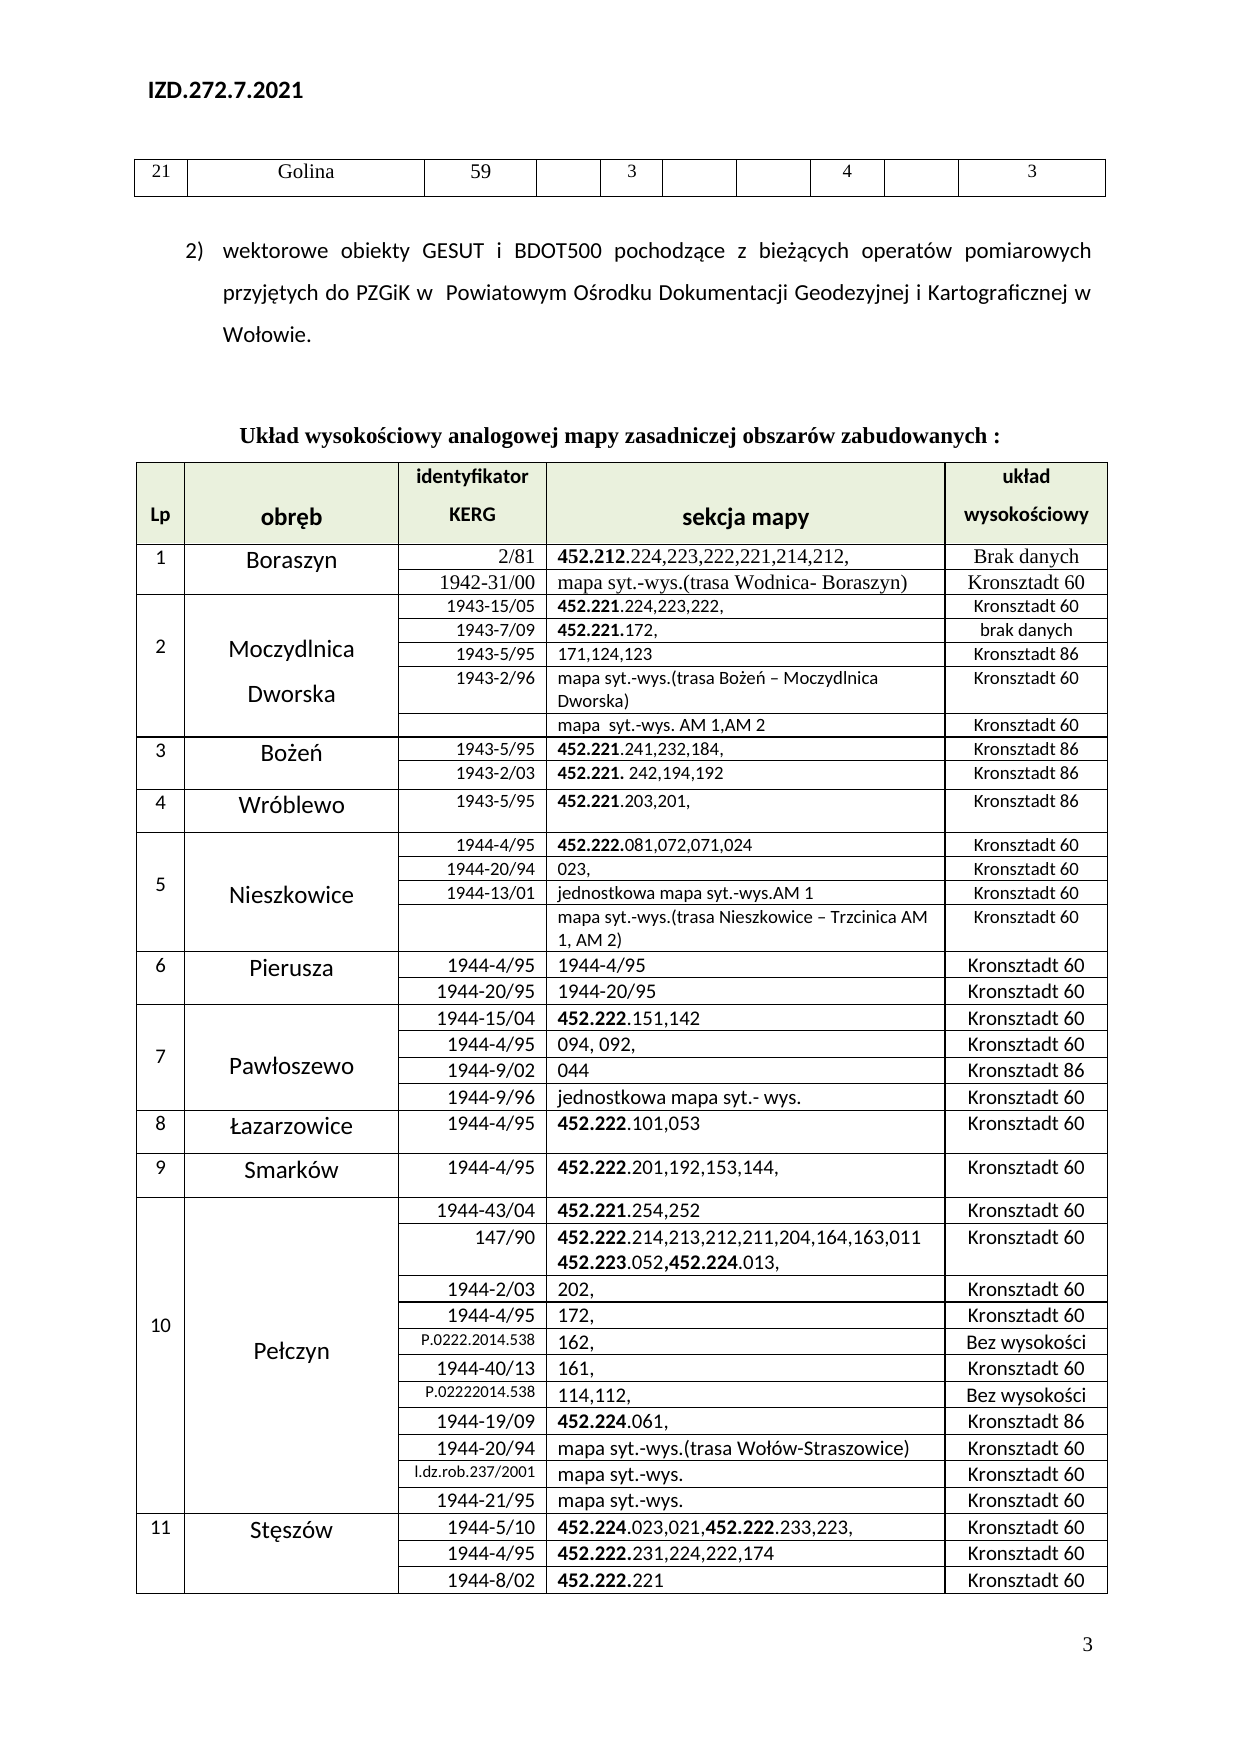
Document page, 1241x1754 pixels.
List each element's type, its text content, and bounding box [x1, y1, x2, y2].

text Układ wysokościowy analogowej mapy zasadniczej obszarów zabudowanych : [148, 422, 1093, 449]
table_cell Kronsztadt 60 [946, 570, 1107, 594]
table_cell Kronsztadt 60 [946, 1514, 1107, 1539]
table_cell 094, 092, [547, 1031, 944, 1057]
table_cell 10 [137, 1198, 184, 1513]
table_cell 1944-4/95 [399, 833, 546, 856]
table_cell 452.221.254,252 [547, 1198, 944, 1223]
table_header układ wysokościowy [946, 463, 1107, 543]
table_header sekcja mapy [547, 463, 944, 543]
table_cell Kronsztadt 60 [946, 833, 1107, 856]
table_cell Kronsztadt 60 [946, 1111, 1107, 1153]
table_cell [537, 160, 600, 196]
table_cell Kronsztadt 86 [946, 738, 1107, 760]
table_cell 1944-19/09 [399, 1408, 546, 1434]
table_cell Kronsztadt 60 [946, 1355, 1107, 1381]
table_cell Kronsztadt 60 [946, 952, 1107, 977]
table_cell P.02222014.538 [399, 1382, 546, 1407]
table_cell 161, [547, 1355, 944, 1381]
table_cell 1944-4/95 [399, 1111, 546, 1153]
table_cell Bez wysokości [946, 1329, 1107, 1354]
table_cell 2 [137, 595, 184, 736]
table_cell 1942-31/00 [399, 570, 546, 594]
table_cell Kronsztadt 60 [946, 905, 1107, 951]
table_cell 452.222.151,142 [547, 1005, 944, 1030]
table_cell Kronsztadt 60 [946, 1154, 1107, 1197]
table_cell 452.222.101,053 [547, 1111, 944, 1153]
table_cell Kronsztadt 60 [946, 978, 1107, 1004]
table_cell Kronsztadt 60 [946, 1198, 1107, 1223]
table_cell 452.222.214,213,212,211,204,164,163,011 452.223.052,452.224.013, [547, 1224, 944, 1275]
table_cell Wróblewo [185, 790, 398, 832]
table_cell Kronsztadt 60 [946, 1541, 1107, 1566]
table_cell 452.221.241,232,184, [547, 738, 944, 760]
table_cell 1943-2/96 [399, 667, 546, 712]
table_cell 452.221.203,201, [547, 790, 944, 832]
table_cell 452.221. 242,194,192 [547, 761, 944, 788]
table_cell Kronsztadt 60 [946, 1005, 1107, 1030]
table_cell 1943-7/09 [399, 619, 546, 642]
table_cell Brak danych [946, 545, 1107, 568]
table_cell 023, [547, 857, 944, 880]
table_cell 1944-20/94 [399, 1435, 546, 1460]
table_cell Pierusza [185, 952, 398, 1004]
table_cell Pawłoszewo [185, 1005, 398, 1109]
table_cell [399, 905, 546, 951]
table_cell Kronsztadt 60 [946, 1461, 1107, 1487]
table_cell 3 [959, 160, 1105, 196]
table_cell mapa syt.-wys. [547, 1461, 944, 1487]
table_cell 1944-2/03 [399, 1276, 546, 1301]
table_cell 1943-15/05 [399, 595, 546, 618]
table_cell [885, 160, 958, 196]
table_cell 1944-9/02 [399, 1058, 546, 1083]
table_cell 5 [137, 833, 184, 951]
table_cell Moczydlnica Dworska [185, 595, 398, 736]
table_cell 1944-8/02 [399, 1567, 546, 1592]
table_cell 172, [547, 1303, 944, 1328]
table_cell Kronsztadt 60 [946, 1031, 1107, 1057]
table_cell 1944-9/96 [399, 1084, 546, 1109]
table_cell 1944-20/94 [399, 857, 546, 880]
table_cell 9 [137, 1154, 184, 1197]
table_cell 452.222.231,224,222,174 [547, 1541, 944, 1566]
table_cell Kronsztadt 60 [946, 1488, 1107, 1513]
table_cell Kronsztadt 60 [946, 667, 1107, 712]
table_cell 1943-5/95 [399, 738, 546, 760]
table_cell Kronsztadt 60 [946, 1435, 1107, 1460]
table_cell mapa syt.-wys.(trasa Nieszkowice – Trzcinica AM 1, AM 2) [547, 905, 944, 951]
table_cell [663, 160, 736, 196]
table_cell Kronsztadt 60 [946, 595, 1107, 618]
table_cell Kronsztadt 60 [946, 1567, 1107, 1592]
table_cell 044 [547, 1058, 944, 1083]
table_cell 1944-4/95 [399, 1031, 546, 1057]
table_cell Stęszów [185, 1514, 398, 1592]
table_cell Pełczyn [185, 1198, 398, 1513]
table_cell 4 [137, 790, 184, 832]
table_cell 21 [135, 160, 187, 196]
table_cell 1944-20/95 [399, 978, 546, 1004]
table_cell 452.222.201,192,153,144, [547, 1154, 944, 1197]
table_cell 8 [137, 1111, 184, 1153]
table_cell mapa syt.-wys. AM 1,AM 2 [547, 714, 944, 736]
table_cell 6 [137, 952, 184, 1004]
table_cell Bożeń [185, 738, 398, 788]
table_cell P.0222.2014.538 [399, 1329, 546, 1354]
table_cell 452.212.224,223,222,221,214,212, [547, 545, 944, 568]
table_cell Kronsztadt 60 [946, 1276, 1107, 1301]
table_cell 1944-4/95 [399, 1303, 546, 1328]
table_cell 1944-20/95 [547, 978, 944, 1004]
table_cell Łazarzowice [185, 1111, 398, 1153]
table_cell 452.222.221 [547, 1567, 944, 1592]
table_cell Golina [188, 160, 424, 196]
table_cell Kronsztadt 60 [946, 1303, 1107, 1328]
table_cell 11 [137, 1514, 184, 1592]
table_cell 1944-4/95 [547, 952, 944, 977]
table_cell mapa syt.-wys.(trasa Bożeń – Moczydlnica Dworska) [547, 667, 944, 712]
table_cell 114,112, [547, 1382, 944, 1407]
table_cell mapa syt.-wys.(trasa Wodnica- Boraszyn) [547, 570, 944, 594]
list wektorowe obiekty GESUT i BDOT500 pochodzące z bieżących operatów pomiarowych przyjętych do PZGiK w Powiatowym Ośrodku Dokumentacji Geodezyjnej i Kartograficznej w Wołowie. [185, 236, 1093, 348]
table_cell Kronsztadt 86 [946, 1058, 1107, 1083]
table_header identyfikator KERG [399, 463, 546, 543]
table_cell 452.222.081,072,071,024 [547, 833, 944, 856]
table_cell Kronsztadt 60 [946, 1084, 1107, 1109]
table_cell Nieszkowice [185, 833, 398, 951]
table_cell 1944-5/10 [399, 1514, 546, 1539]
table_cell Kronsztadt 60 [946, 714, 1107, 736]
table_cell 7 [137, 1005, 184, 1109]
table_cell 202, [547, 1276, 944, 1301]
table_cell 3 [137, 738, 184, 788]
table_cell 1944-13/01 [399, 881, 546, 904]
table_cell 1944-15/04 [399, 1005, 546, 1030]
table_cell 1943-5/95 [399, 790, 546, 832]
table_header obręb [185, 463, 398, 543]
table_cell Kronsztadt 60 [946, 857, 1107, 880]
table_cell Bez wysokości [946, 1382, 1107, 1407]
table_cell Kronsztadt 60 [946, 881, 1107, 904]
table_cell Kronsztadt 86 [946, 643, 1107, 666]
table_cell 1944-40/13 [399, 1355, 546, 1381]
table_cell 1944-4/95 [399, 1541, 546, 1566]
table_cell jednostkowa mapa syt.- wys. [547, 1084, 944, 1109]
table_cell Boraszyn [185, 545, 398, 594]
table_cell 1943-2/03 [399, 761, 546, 788]
table_cell Kronsztadt 86 [946, 1408, 1107, 1434]
table_header Lp [137, 463, 184, 543]
table_cell Kronsztadt 60 [946, 1224, 1107, 1275]
table_cell 452.221.172, [547, 619, 944, 642]
table_cell Kronsztadt 86 [946, 761, 1107, 788]
table_cell [737, 160, 810, 196]
table_cell brak danych [946, 619, 1107, 642]
table_cell 162, [547, 1329, 944, 1354]
table_cell 1944-43/04 [399, 1198, 546, 1223]
table_cell mapa syt.-wys. [547, 1488, 944, 1513]
table_cell l.dz.rob.237/2001 [399, 1461, 546, 1487]
table_cell 147/90 [399, 1224, 546, 1275]
table_cell 1 [137, 545, 184, 594]
table_cell 59 [425, 160, 536, 196]
table_cell 1944-4/95 [399, 952, 546, 977]
table_cell 1943-5/95 [399, 643, 546, 666]
table_cell [399, 714, 546, 736]
table_cell 452.221.224,223,222, [547, 595, 944, 618]
table_cell Smarków [185, 1154, 398, 1197]
table_cell jednostkowa mapa syt.-wys.AM 1 [547, 881, 944, 904]
table_cell mapa syt.-wys.(trasa Wołów-Straszowice) [547, 1435, 944, 1460]
table_cell 4 [811, 160, 884, 196]
table_cell 1944-21/95 [399, 1488, 546, 1513]
table_cell 3 [601, 160, 662, 196]
table_cell 1944-4/95 [399, 1154, 546, 1197]
table_cell 452.224.061, [547, 1408, 944, 1434]
table_cell 2/81 [399, 545, 546, 568]
table_cell 452.224.023,021,452.222.233,223, [547, 1514, 944, 1539]
table_cell 171,124,123 [547, 643, 944, 666]
table_cell Kronsztadt 86 [946, 790, 1107, 832]
